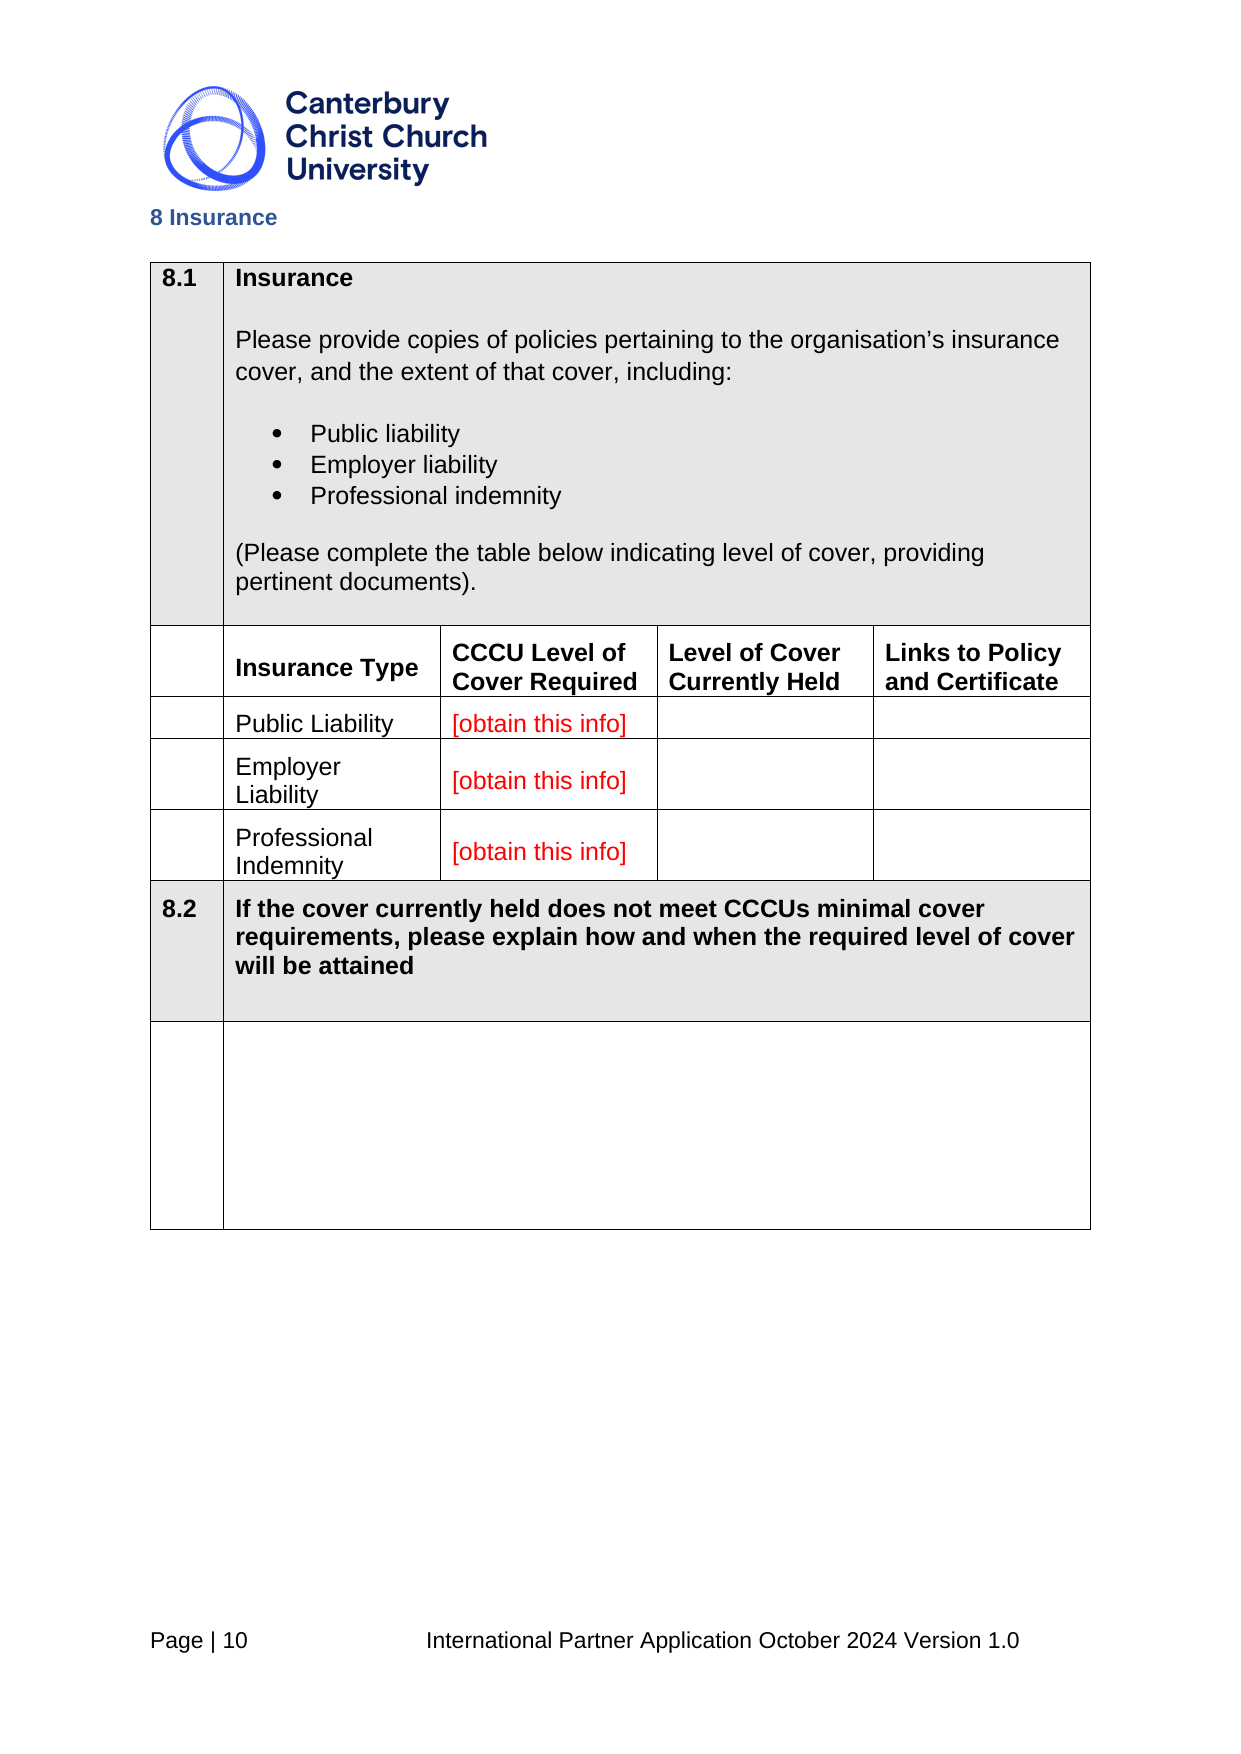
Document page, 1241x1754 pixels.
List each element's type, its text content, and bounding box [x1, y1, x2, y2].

table_cell Employer Liability [224, 739, 440, 809]
table_header Insurance Please provide copies of policies pertaining to the organisation’s insurance cover, and the extent of that cover, including: Public liability Employer liability Professional indemnity (Please complete the table below indicating level of cover, providing pertinent documents). [224, 263, 1090, 625]
table_cell [151, 626, 223, 696]
table_cell [224, 1022, 1090, 1228]
table_cell If the cover currently held does not meet CCCUs minimal cover requirements, please explain how and when the required level of cover will be attained [224, 881, 1090, 1021]
table_cell Professional Indemnity [224, 810, 440, 880]
table_cell [151, 810, 223, 880]
table_cell [151, 697, 223, 738]
table_cell [874, 739, 1090, 809]
table_cell [151, 739, 223, 809]
picture [150, 73, 499, 204]
table_cell Public Liability [224, 697, 440, 738]
text 8 Insurance [150, 204, 1090, 230]
table_cell Insurance Type [224, 626, 440, 696]
table_cell [874, 810, 1090, 880]
table_cell Links to Policy and Certificate [874, 626, 1090, 696]
table_cell [obtain this info] [441, 810, 657, 880]
table_cell [658, 739, 873, 809]
table_cell [obtain this info] [441, 739, 657, 809]
table_cell [151, 1022, 223, 1228]
table_cell [obtain this info] [441, 697, 657, 738]
table_cell 8.2 [151, 881, 223, 1021]
table_header 8.1 [151, 263, 223, 625]
table_cell [658, 697, 873, 738]
table_cell Level of Cover Currently Held [658, 626, 873, 696]
table_cell [658, 810, 873, 880]
table_cell CCCU Level of Cover Required [441, 626, 657, 696]
table_cell [874, 697, 1090, 738]
